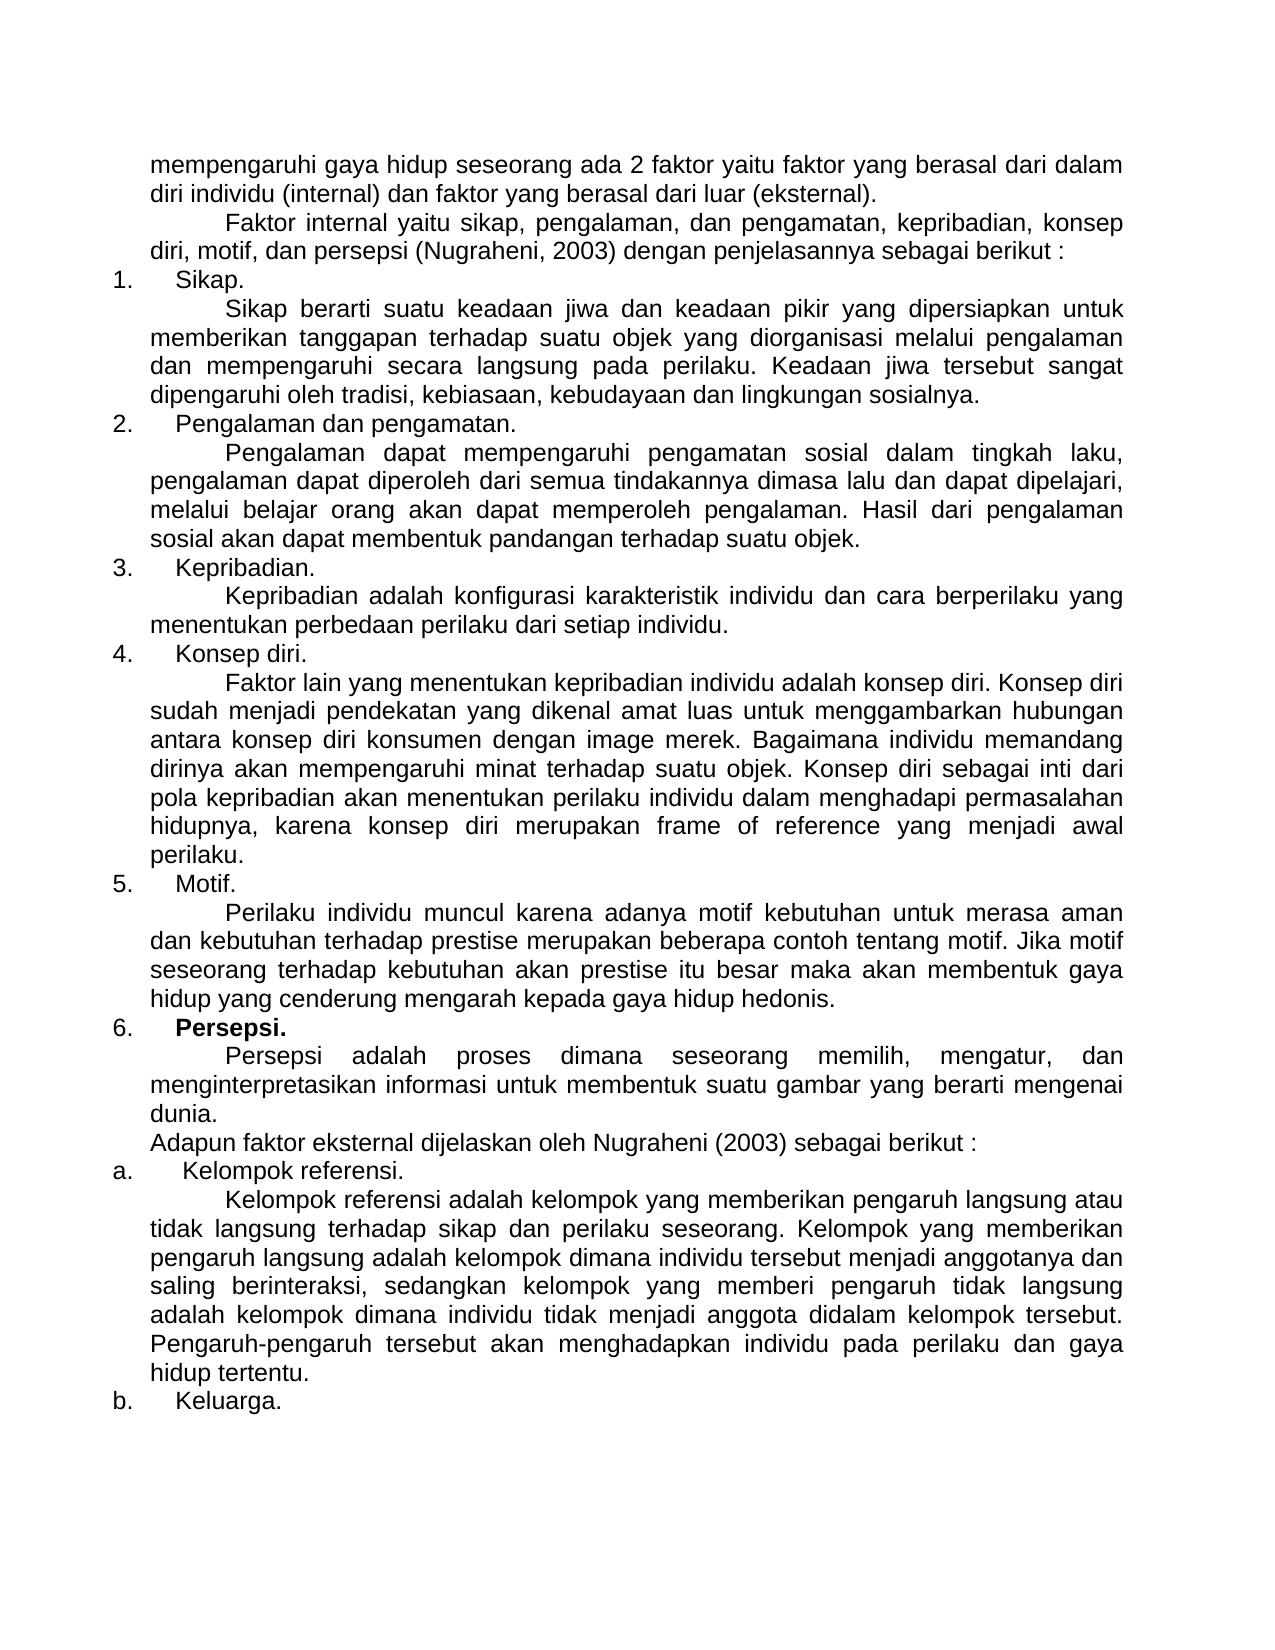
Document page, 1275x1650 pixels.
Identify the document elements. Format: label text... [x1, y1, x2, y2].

text 4. Konsep diri. [112, 639, 1125, 667]
text Persepsi adalah proses dimana seseorang memilih, mengatur, dan menginterpretasikan informasi untuk membentuk suatu gambar yang berarti mengenai dunia. [150, 1041, 1125, 1127]
text Sikap berarti suatu keadaan jiwa dan keadaan pikir yang dipersiapkan untuk memberikan tanggapan terhadap suatu objek yang diorganisasi melalui pengalaman dan mempengaruhi secara langsung pada perilaku. Keadaan jiwa tersebut sangat dipengaruhi oleh tradisi, kebiasaan, kebudayaan dan lingkungan sosialnya. [150, 294, 1125, 409]
text 5. Motif. [112, 869, 1125, 897]
text 6. Persepsi. [112, 1012, 1125, 1041]
text 1. Sikap. [112, 265, 1125, 294]
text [150, 150, 1125, 207]
text Pengalaman dapat mempengaruhi pengamatan sosial dalam tingkah laku, pengalaman dapat diperoleh dari semua tindakannya dimasa lalu dan dapat dipelajari, melalui belajar orang akan dapat memperoleh pengalaman. Hasil dari pengalaman sosial akan dapat membentuk pandangan terhadap suatu objek. [150, 437, 1125, 552]
text a. Kelompok referensi. [112, 1156, 1125, 1185]
text Kelompok referensi adalah kelompok yang memberikan pengaruh langsung atau tidak langsung terhadap sikap dan perilaku seseorang. Kelompok yang memberikan pengaruh langsung adalah kelompok dimana individu tersebut menjadi anggotanya dan saling berinteraksi, sedangkan kelompok yang memberi pengaruh tidak langsung adalah kelompok dimana individu tidak menjadi anggota didalam kelompok tersebut. Pengaruh-pengaruh tersebut akan menghadapkan individu pada perilaku dan gaya hidup tertentu. [150, 1185, 1125, 1386]
text Faktor lain yang menentukan kepribadian individu adalah konsep diri. Konsep diri sudah menjadi pendekatan yang dikenal amat luas untuk menggambarkan hubungan antara konsep diri konsumen dengan image merek. Bagaimana individu memandang dirinya akan mempengaruhi minat terhadap suatu objek. Konsep diri sebagai inti dari pola kepribadian akan menentukan perilaku individu dalam menghadapi permasalahan hidupnya, karena konsep diri merupakan frame of reference yang menjadi awal perilaku. [150, 667, 1125, 869]
text b. Keluarga. [112, 1386, 1125, 1415]
text 2. Pengalaman dan pengamatan. [112, 409, 1125, 437]
text 3. Kepribadian. [112, 552, 1125, 581]
text Adapun faktor eksternal dijelaskan oleh Nugraheni (2003) sebagai berikut : [150, 1127, 1125, 1156]
text Perilaku individu muncul karena adanya motif kebutuhan untuk merasa aman dan kebutuhan terhadap prestise merupakan beberapa contoh tentang motif. Jika motif seseorang terhadap kebutuhan akan prestise itu besar maka akan membentuk gaya hidup yang cenderung mengarah kepada gaya hidup hedonis. [150, 897, 1125, 1012]
text Faktor internal yaitu sikap, pengalaman, dan pengamatan, kepribadian, konsep diri, motif, dan persepsi (Nugraheni, 2003) dengan penjelasannya sebagai berikut : [150, 207, 1125, 265]
text Kepribadian adalah konfigurasi karakteristik individu dan cara berperilaku yang menentukan perbedaan perilaku dari setiap individu. [150, 581, 1125, 639]
